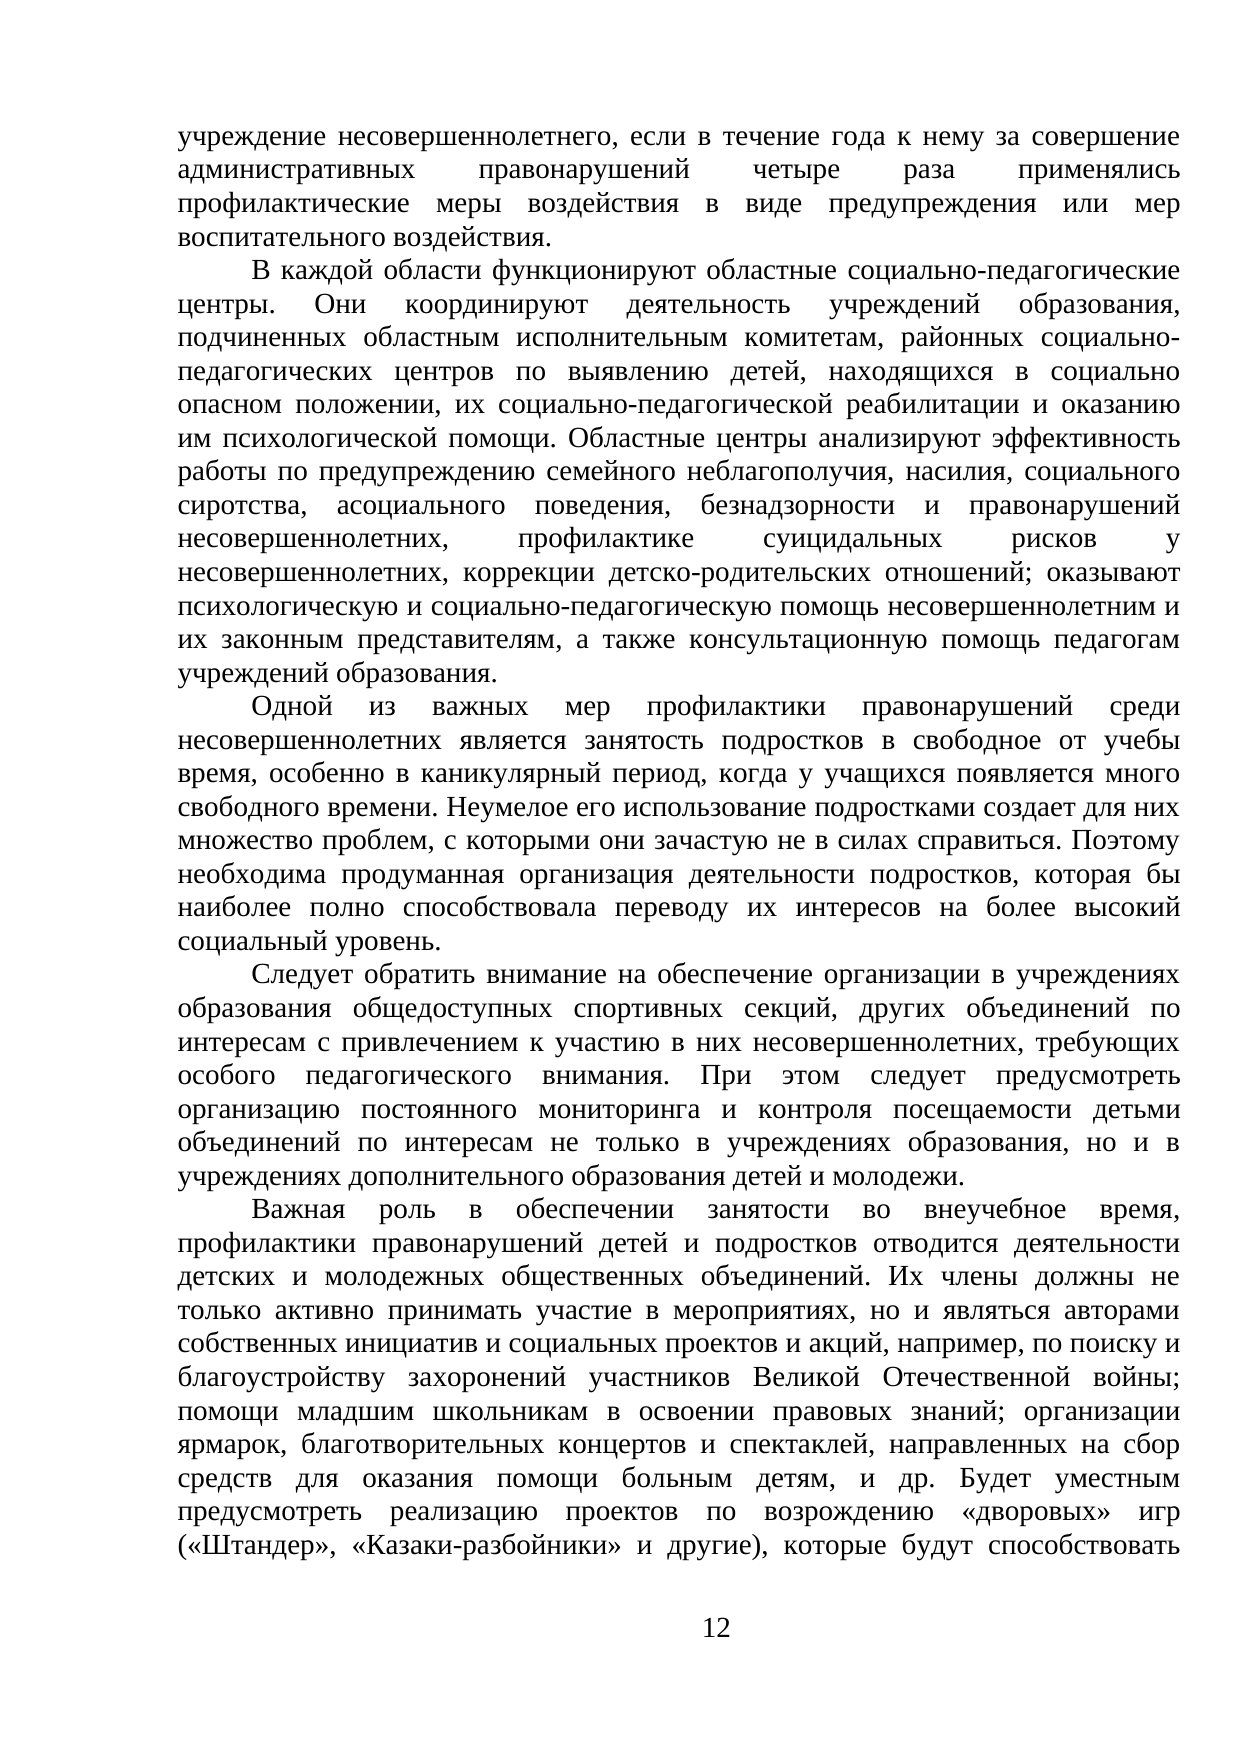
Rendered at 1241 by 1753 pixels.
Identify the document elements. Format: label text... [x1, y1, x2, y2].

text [177, 1191, 1181, 1560]
text Одной из важных мер профилактики правонарушений среди несовершеннолетних является занятость подростков в свободное от учебы время, особенно в каникулярный период, когда у учащихся появляется много свободного времени. Неумелое его использование подростками создает для них множество проблем, с которыми они зачастую не в силах справиться. Поэтому необходима продуманная организация деятельности подростков, которая бы наиболее полно способствовала переводу их интересов на более высокий социальный уровень. [177, 688, 1181, 957]
text Следует обратить внимание на обеспечение организации в учреждениях образования общедоступных спортивных секций, других объединений по интересам с привлечением к участию в них несовершеннолетних, требующих особого педагогического внимания. При этом следует предусмотреть организацию постоянного мониторинга и контроля посещаемости детьми объединений по интересам не только в учреждениях образования, но и в учреждениях дополнительного образования детей и молодежи. [177, 957, 1181, 1191]
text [177, 118, 1181, 252]
text В каждой области функционируют областные социально-педагогические центры. Они координируют деятельность учреждений образования, подчиненных областным исполнительным комитетам, районных социально-педагогических центров по выявлению детей, находящихся в социально опасном положении, их социально-педагогической реабилитации и оказанию им психологической помощи. Областные центры анализируют эффективность работы по предупреждению семейного неблагополучия, насилия, социального сиротства, асоциального поведения, безнадзорности и правонарушений несовершеннолетних, профилактике суицидальных рисков у несовершеннолетних, коррекции детско-родительских отношений; оказывают психологическую и социально-педагогическую помощь несовершеннолетним и их законным представителям, а также консультационную помощь педагогам учреждений образования. [177, 252, 1181, 688]
